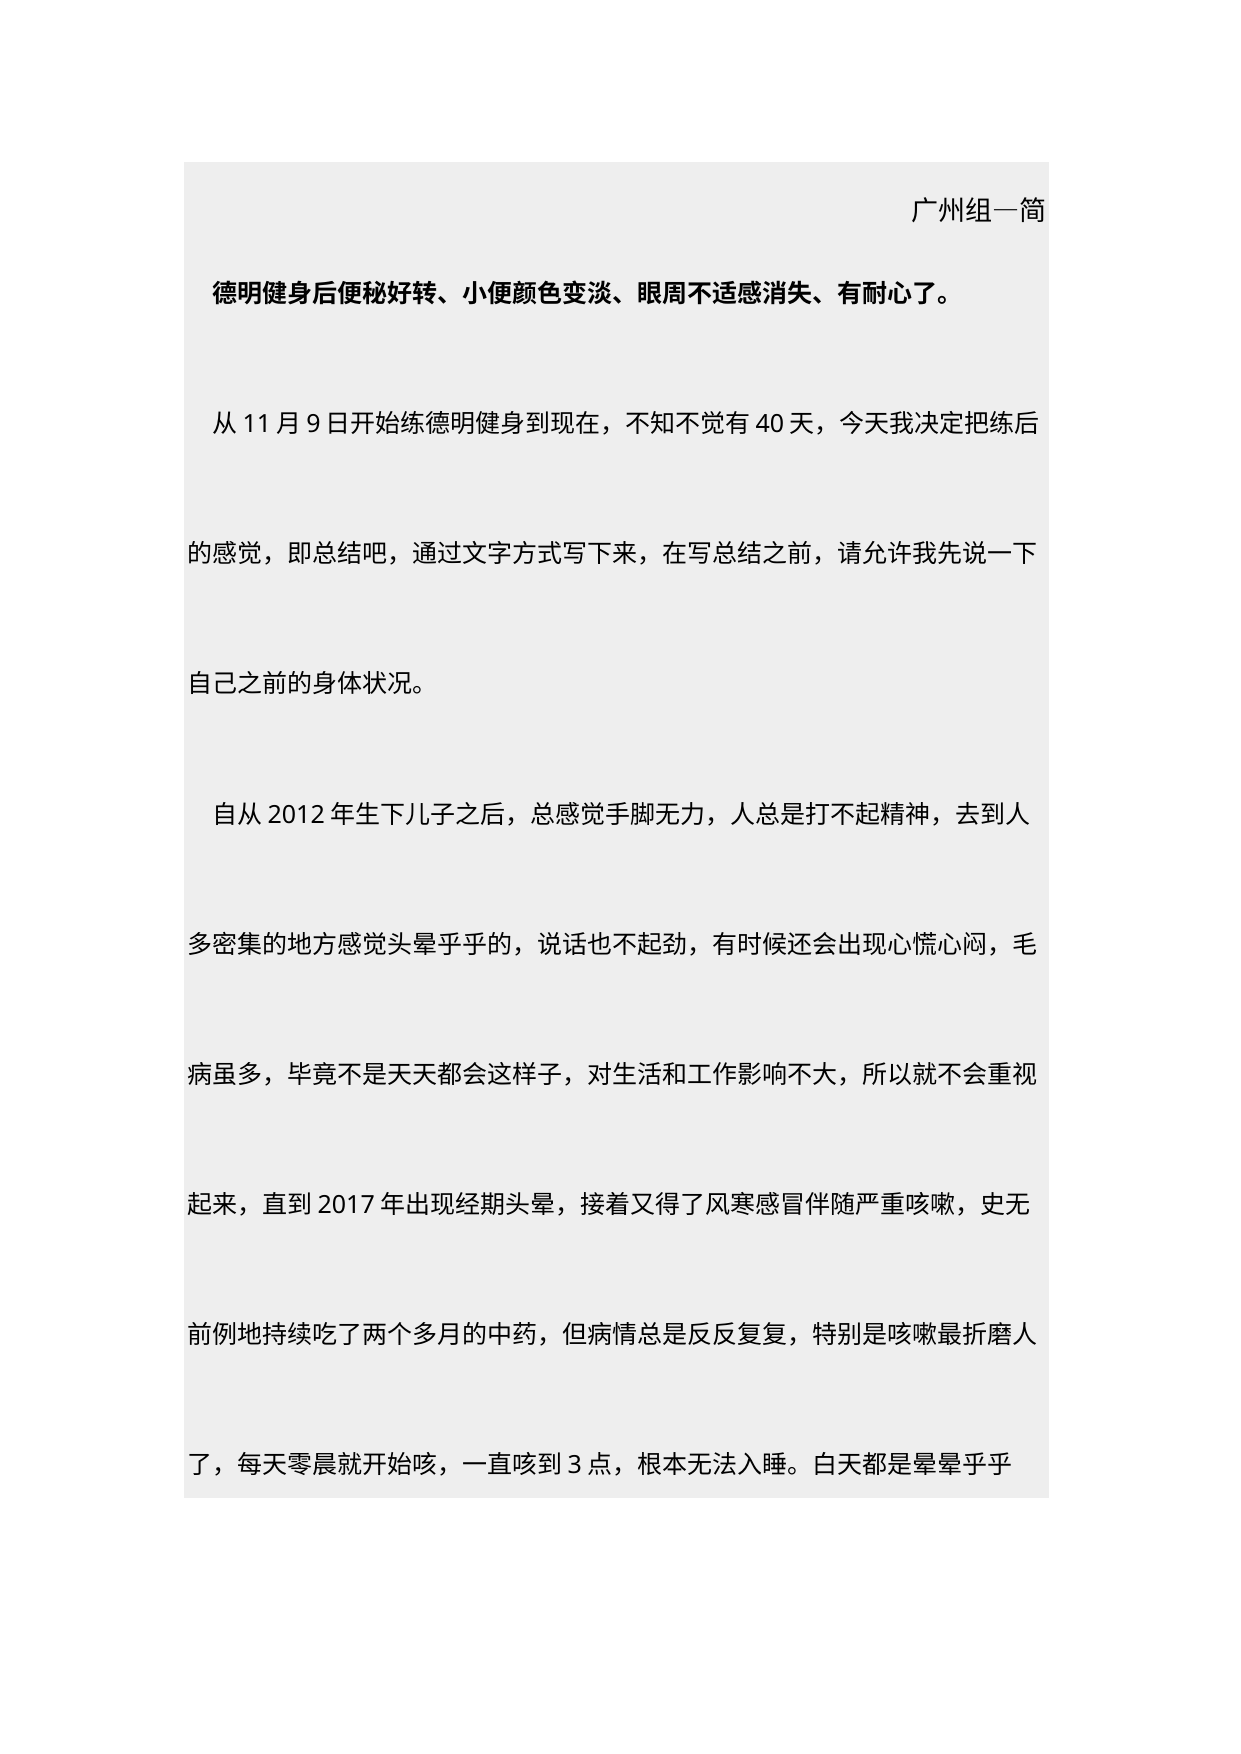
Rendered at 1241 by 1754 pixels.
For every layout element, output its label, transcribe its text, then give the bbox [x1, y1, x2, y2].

table_header 广州组—简 [184, 162, 1049, 256]
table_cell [184, 256, 1049, 1498]
